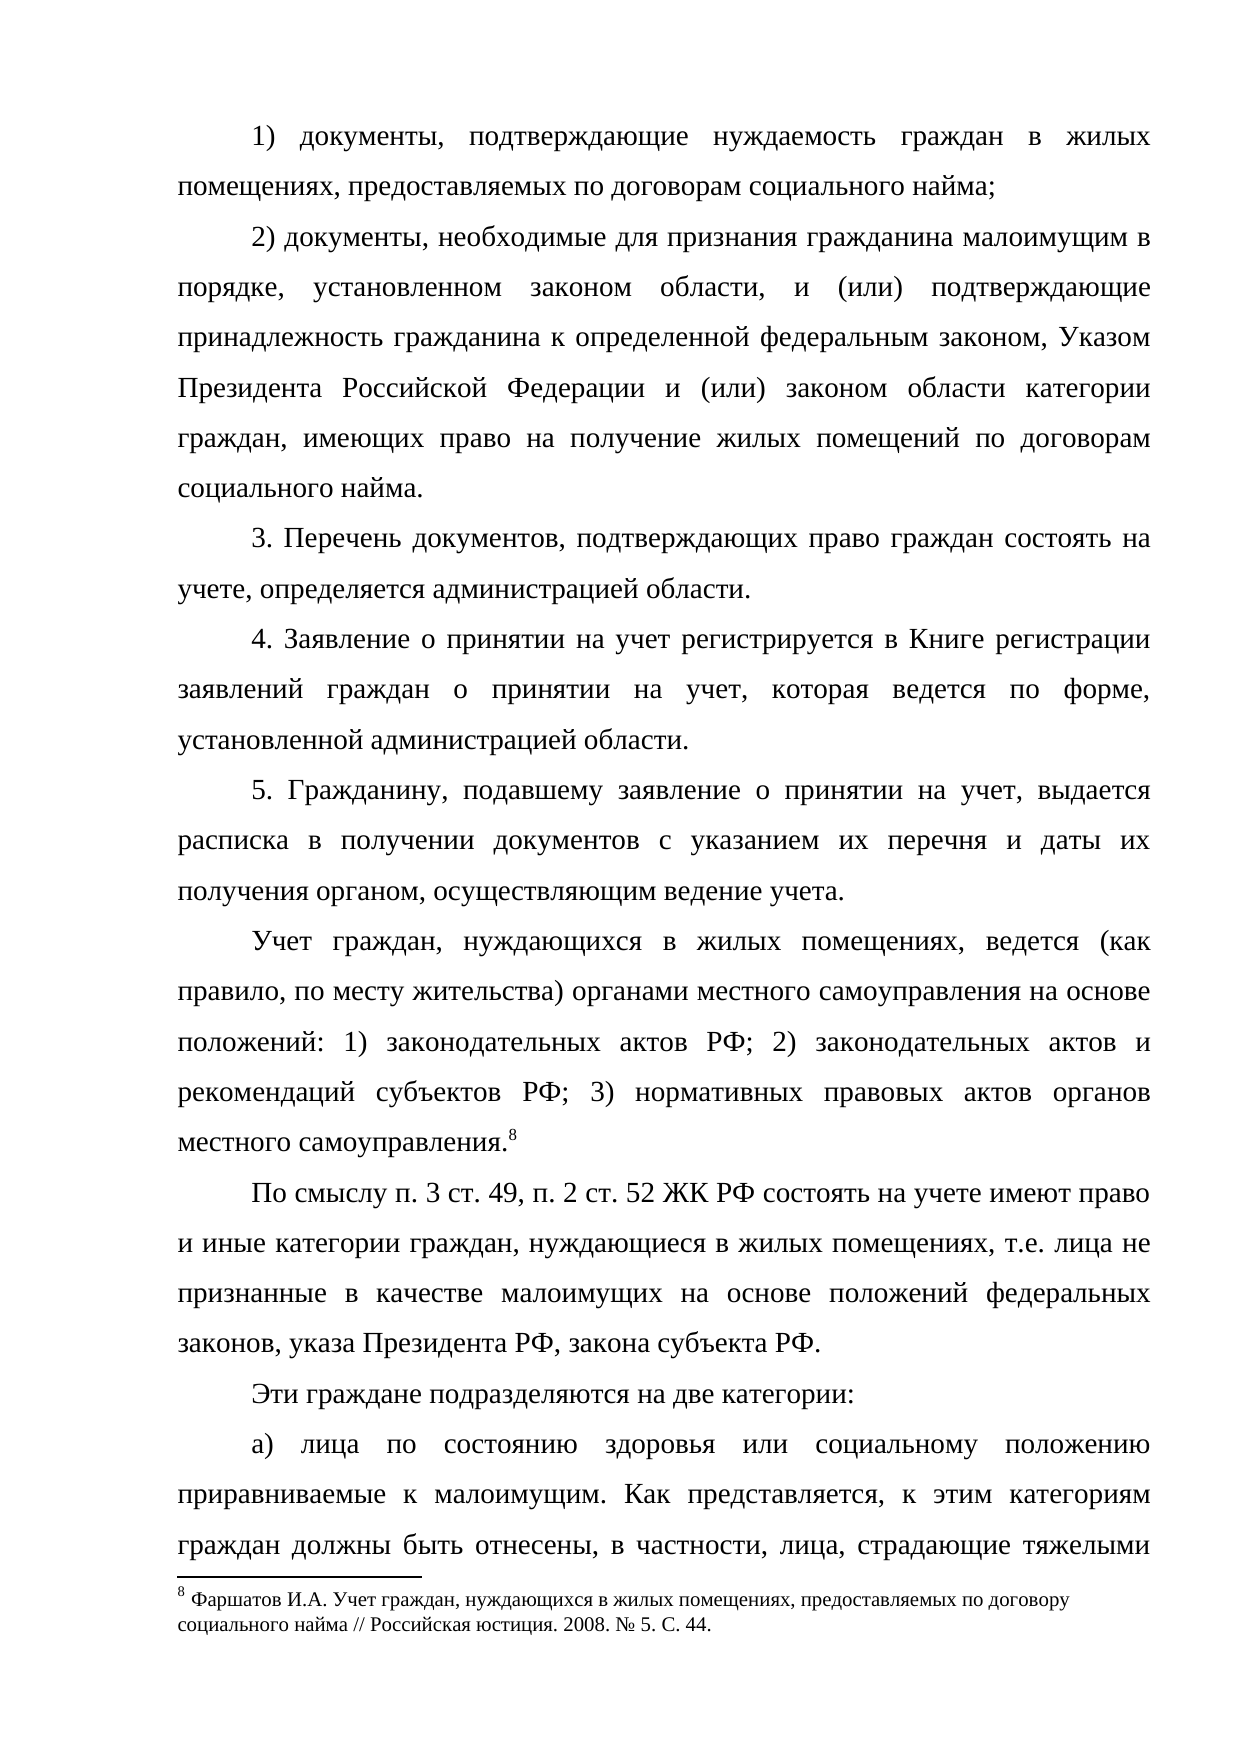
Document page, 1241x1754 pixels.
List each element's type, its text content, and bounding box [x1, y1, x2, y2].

text 2) документы, необходимые для признания гражданина малоимущим в порядке, установленном законом области, и (или) подтверждающие принадлежность гражданина к определенной федеральным законом, Указом Президента Российской Федерации и (или) законом области категории граждан, имеющих право на получение жилых помещений по договорам социального найма. [177, 219, 1152, 504]
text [177, 1426, 1152, 1560]
text 3. Перечень документов, подтверждающих право граждан состоять на учете, определяется администрацией области. [177, 521, 1152, 604]
text Эти граждане подразделяются на две категории: [177, 1376, 1152, 1409]
text 4. Заявление о принятии на учет регистрируется в Книге регистрации заявлений граждан о принятии на учет, которая ведется по форме, установленной администрацией области. [177, 621, 1152, 755]
text Учет граждан, нуждающихся в жилых помещениях, ведется (как правило, по месту жительства) органами местного самоуправления на основе положений: 1) законодательных актов РФ; 2) законодательных актов и рекомендаций субъектов РФ; 3) нормативных правовых актов органов местного самоуправления. [177, 923, 1152, 1158]
text По смыслу п. 3 ст. 49, п. 2 ст. 52 ЖК РФ состоять на учете имеют право и иные категории граждан, нуждающиеся в жилых помещениях, т.е. лица не признанные в качестве малоимущих на основе положений федеральных законов, указа Президента РФ, закона субъекта РФ. [177, 1175, 1152, 1359]
text 5. Гражданину, подавшему заявление о принятии на учет, выдается расписка в получении документов с указанием их перечня и даты их получения органом, осуществляющим ведение учета. [177, 772, 1152, 906]
text 1) документы, подтверждающие нуждаемость граждан в жилых помещениях, предоставляемых по договорам социального найма; [177, 118, 1152, 202]
